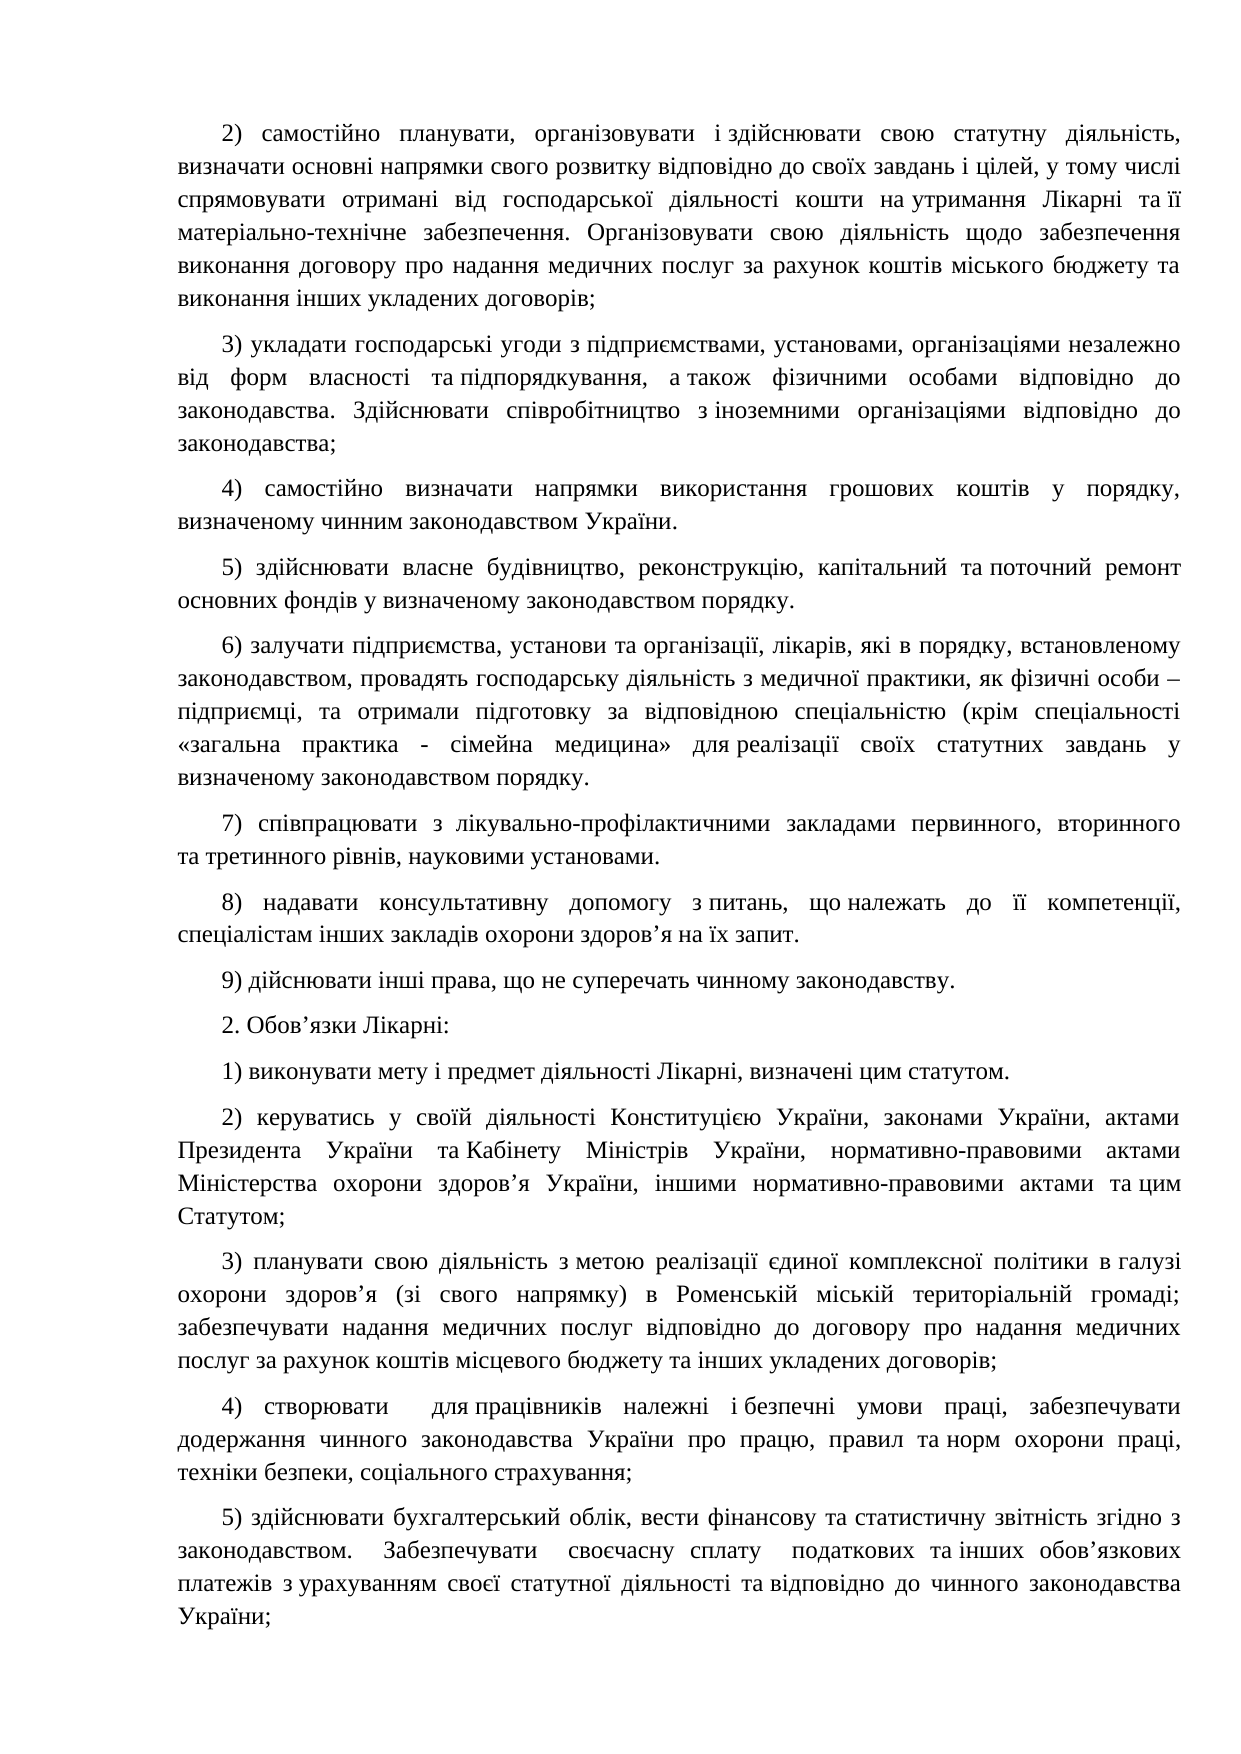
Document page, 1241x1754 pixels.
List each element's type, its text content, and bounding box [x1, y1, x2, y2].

text 3) укладати господарські угоди з підприємствами, установами, організаціями незалежно від форм власності та підпорядкування, а також фізичними особами відповідно до законодавства. Здійснювати співробітництво з іноземними організаціями відповідно до законодавства; [177, 329, 1181, 457]
text 5) здійснювати бухгалтерський облік, вести фінансову та статистичну звітність згідно з законодавством. Забезпечувати своєчасну сплату податкових та інших обов’язкових платежів з урахуванням своєї статутної діяльності та відповідно до чинного законодавства України; [177, 1502, 1181, 1630]
text 4) самостійно визначати напрямки використання грошових коштів у порядку, визначеному чинним законодавством України. [177, 473, 1181, 535]
text 2) керуватись у своїй діяльності Конституцією України, законами України, актами Президента України та Кабінету Міністрів України, нормативно-правовими актами Міністерства охорони здоров’я України, іншими нормативно-правовими актами та цим Статутом; [177, 1102, 1181, 1229]
text 2) самостійно планувати, організовувати і здійснювати свою статутну діяльність, визначати основні напрямки свого розвитку відповідно до своїх завдань і цілей, у тому числі спрямовувати отримані від господарської діяльності кошти на утримання Лікарні та її матеріально-технічне забезпечення. Організовувати свою діяльність щодо забезпечення виконання договору про надання медичних послуг за рахунок коштів міського бюджету та виконання інших укладених договорів; [177, 118, 1181, 312]
text 6) залучати підприємства, установи та організації, лікарів, які в порядку, встановленому законодавством, провадять господарську діяльність з медичної практики, як фізичні особи – підприємці, та отримали підготовку за відповідною спеціальністю (крім спеціальності «загальна практика - сімейна медицина» для реалізації своїх статутних завдань у визначеному законодавством порядку. [177, 630, 1181, 791]
text 8) надавати консультативну допомогу з питань, що належать до її компетенції, спеціалістам інших закладів охорони здоров’я на їх запит. [177, 887, 1181, 948]
text 9) дійснювати інші права, що не суперечать чинному законодавству. [177, 965, 1181, 994]
text 4) створювати для працівників належні і безпечні умови праці, забезпечувати додержання чинного законодавства України про працю, правил та норм охорони праці, техніки безпеки, соціального страхування; [177, 1391, 1181, 1486]
text 5) здійснювати власне будівництво, реконструкцію, капітальний та поточний ремонт основних фондів у визначеному законодавством порядку. [177, 552, 1181, 614]
text 7) співпрацювати з лікувально-профілактичними закладами первинного, вторинного та третинного рівнів, науковими установами. [177, 808, 1181, 870]
text 2. Обов’язки Лікарні: [177, 1011, 1181, 1039]
text 1) виконувати мету і предмет діяльності Лікарні, визначені цим статутом. [177, 1056, 1181, 1085]
text 3) планувати свою діяльність з метою реалізації єдиної комплексної політики в галузі охорони здоров’я (зі свого напрямку) в Роменській міській територіальній громаді; забезпечувати надання медичних послуг відповідно до договору про надання медичних послуг за рахунок коштів місцевого бюджету та інших укладених договорів; [177, 1246, 1181, 1374]
